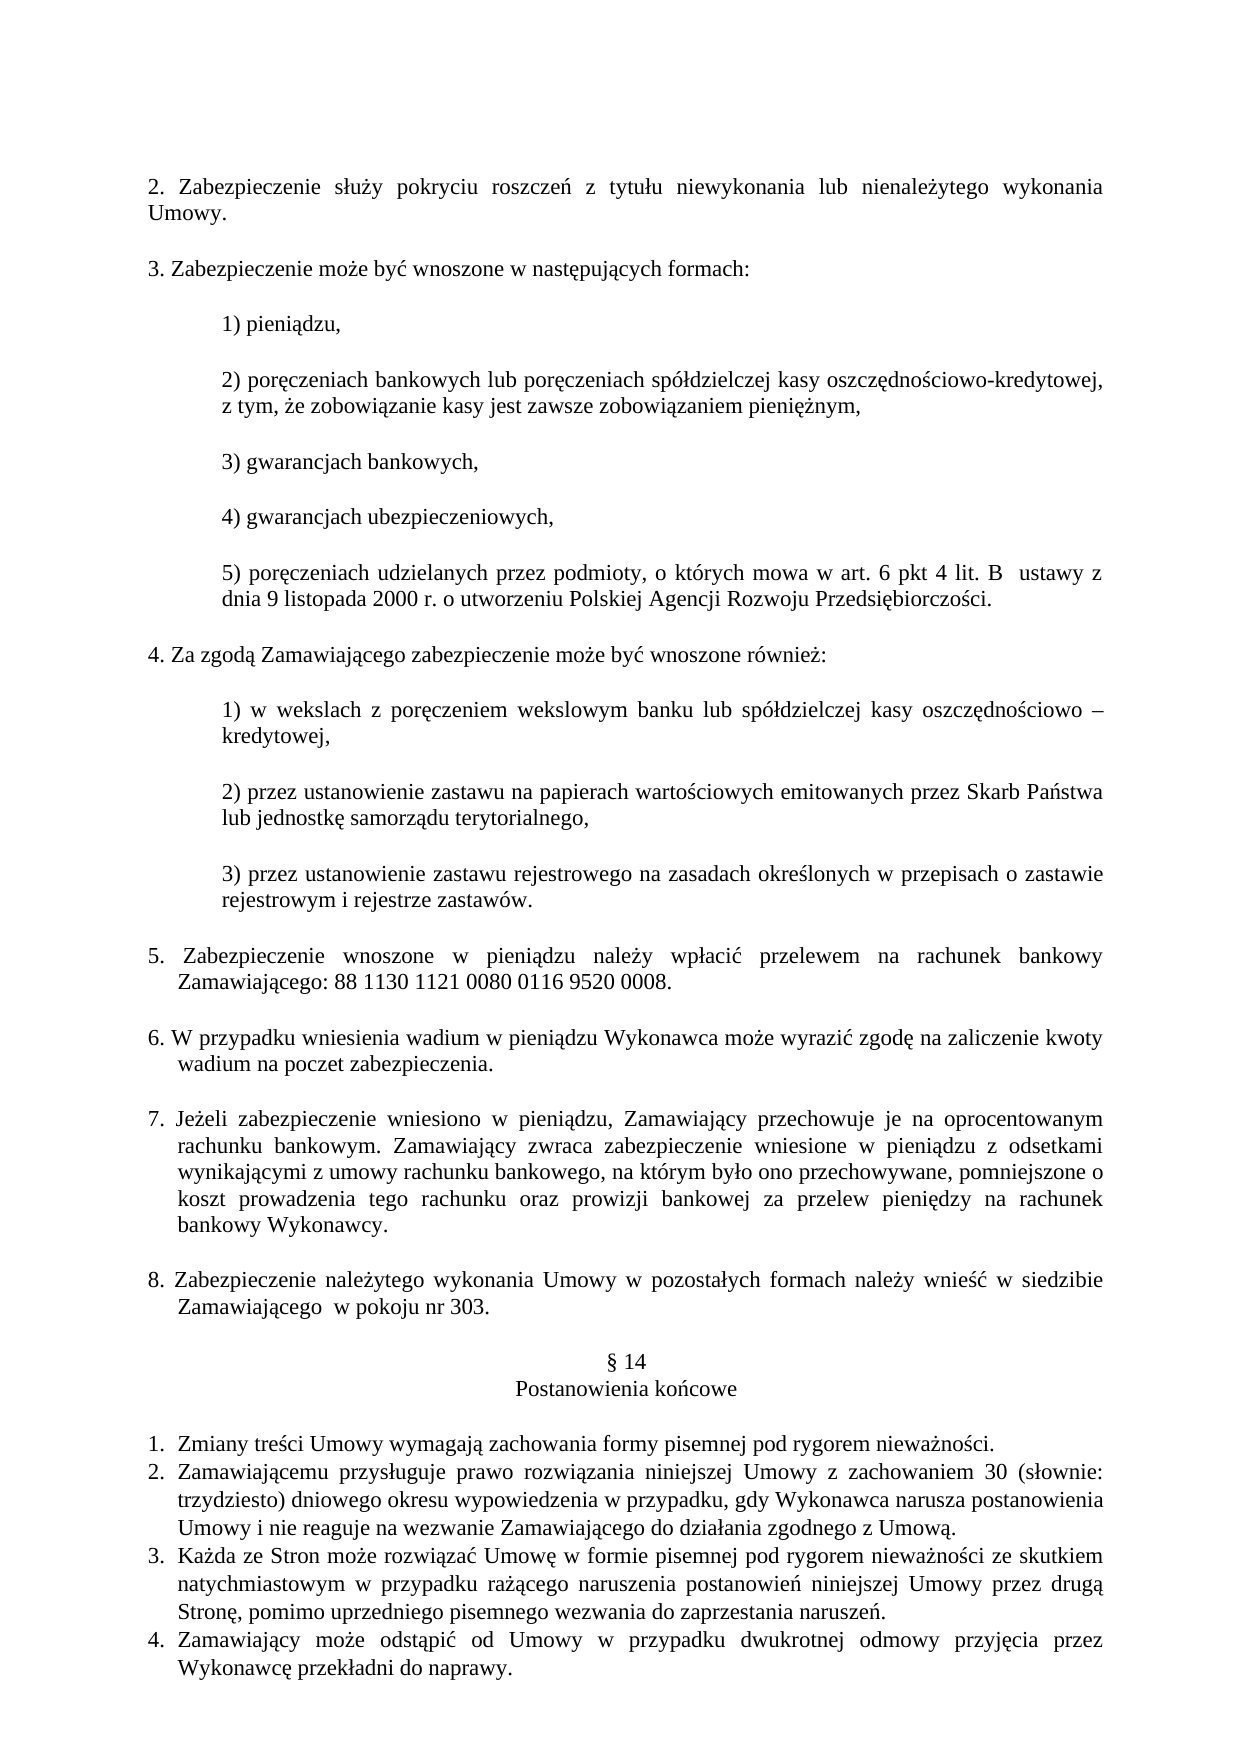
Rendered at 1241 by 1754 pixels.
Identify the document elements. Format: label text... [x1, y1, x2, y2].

text 1) pieniądzu, [148, 310, 1105, 337]
text 6. W przypadku wniesienia wadium w pieniądzu Wykonawca może wyrazić zgodę na zaliczenie kwoty wadium na poczet zabezpieczenia. [148, 1024, 1105, 1076]
text 4. Za zgodą Zamawiającego zabezpieczenie może być wnoszone również: [148, 641, 1105, 667]
text 1) w wekslach z poręczeniem wekslowym banku lub spółdzielczej kasy oszczędnościowo – kredytowej, [192, 696, 1105, 749]
text 7. Jeżeli zabezpieczenie wniesiono w pieniądzu, Zamawiający przechowuje je na oprocentowanym rachunku bankowym. Zamawiający zwraca zabezpieczenie wniesione w pieniądzu z odsetkami wynikającymi z umowy rachunku bankowego, na którym było ono przechowywane, pomniejszone o koszt prowadzenia tego rachunku oraz prowizji bankowej za przelew pieniędzy na rachunek bankowy Wykonawcy. [148, 1106, 1105, 1237]
text § 14 [148, 1348, 1105, 1375]
text 4) gwarancjach ubezpieczeniowych, [148, 503, 1105, 529]
text 5) poręczeniach udzielanych przez podmioty, o których mowa w art. 6 pkt 4 lit. B ustawy z dnia 9 listopada 2000 r. o utworzeniu Polskiej Agencji Rozwoju Przedsiębiorczości. [148, 559, 1105, 611]
text 2) przez ustanowienie zastawu na papierach wartościowych emitowanych przez Skarb Państwa lub jednostkę samorządu terytorialnego, [148, 778, 1105, 831]
list Zamawiający może odstąpić od Umowy w przypadku dwukrotnej odmowy przyjęcia przez Wykonawcę przekładni do naprawy. [148, 1626, 1105, 1680]
list Zamawiającemu przysługuje prawo rozwiązania niniejszej Umowy z zachowaniem 30 (słownie: trzydziesto) dniowego okresu wypowiedzenia w przypadku, gdy Wykonawca narusza postanowienia Umowy i nie reaguje na wezwanie Zamawiającego do działania zgodnego z Umową. [148, 1458, 1105, 1540]
list Zmiany treści Umowy wymagają zachowania formy pisemnej pod rygorem nieważności. [148, 1430, 1105, 1457]
text 8. Zabezpieczenie należytego wykonania Umowy w pozostałych formach należy wnieść w siedzibie Zamawiającego w pokoju nr 303. [148, 1266, 1105, 1319]
list Każda ze Stron może rozwiązać Umowę w formie pisemnej pod rygorem nieważności ze skutkiem natychmiastowym w przypadku rażącego naruszenia postanowień niniejszej Umowy przez drugą Stronę, pomimo uprzedniego pisemnego wezwania do zaprzestania naruszeń. [148, 1542, 1105, 1624]
text Postanowienia końcowe [148, 1375, 1105, 1401]
text 3. Zabezpieczenie może być wnoszone w następujących formach: [148, 255, 1105, 281]
text 3) przez ustanowienie zastawu rejestrowego na zasadach określonych w przepisach o zastawie rejestrowym i rejestrze zastawów. [148, 860, 1105, 913]
text 5. Zabezpieczenie wnoszone w pieniądzu należy wpłacić przelewem na rachunek bankowy Zamawiającego: 88 1130 1121 0080 0116 9520 0008. [148, 942, 1105, 994]
text 2. Zabezpieczenie służy pokryciu roszczeń z tytułu niewykonania lub nienależytego wykonania Umowy. [148, 173, 1105, 226]
text 3) gwarancjach bankowych, [148, 448, 1105, 474]
text 2) poręczeniach bankowych lub poręczeniach spółdzielczej kasy oszczędnościowo-kredytowej, z tym, że zobowiązanie kasy jest zawsze zobowiązaniem pieniężnym, [221, 366, 1105, 418]
